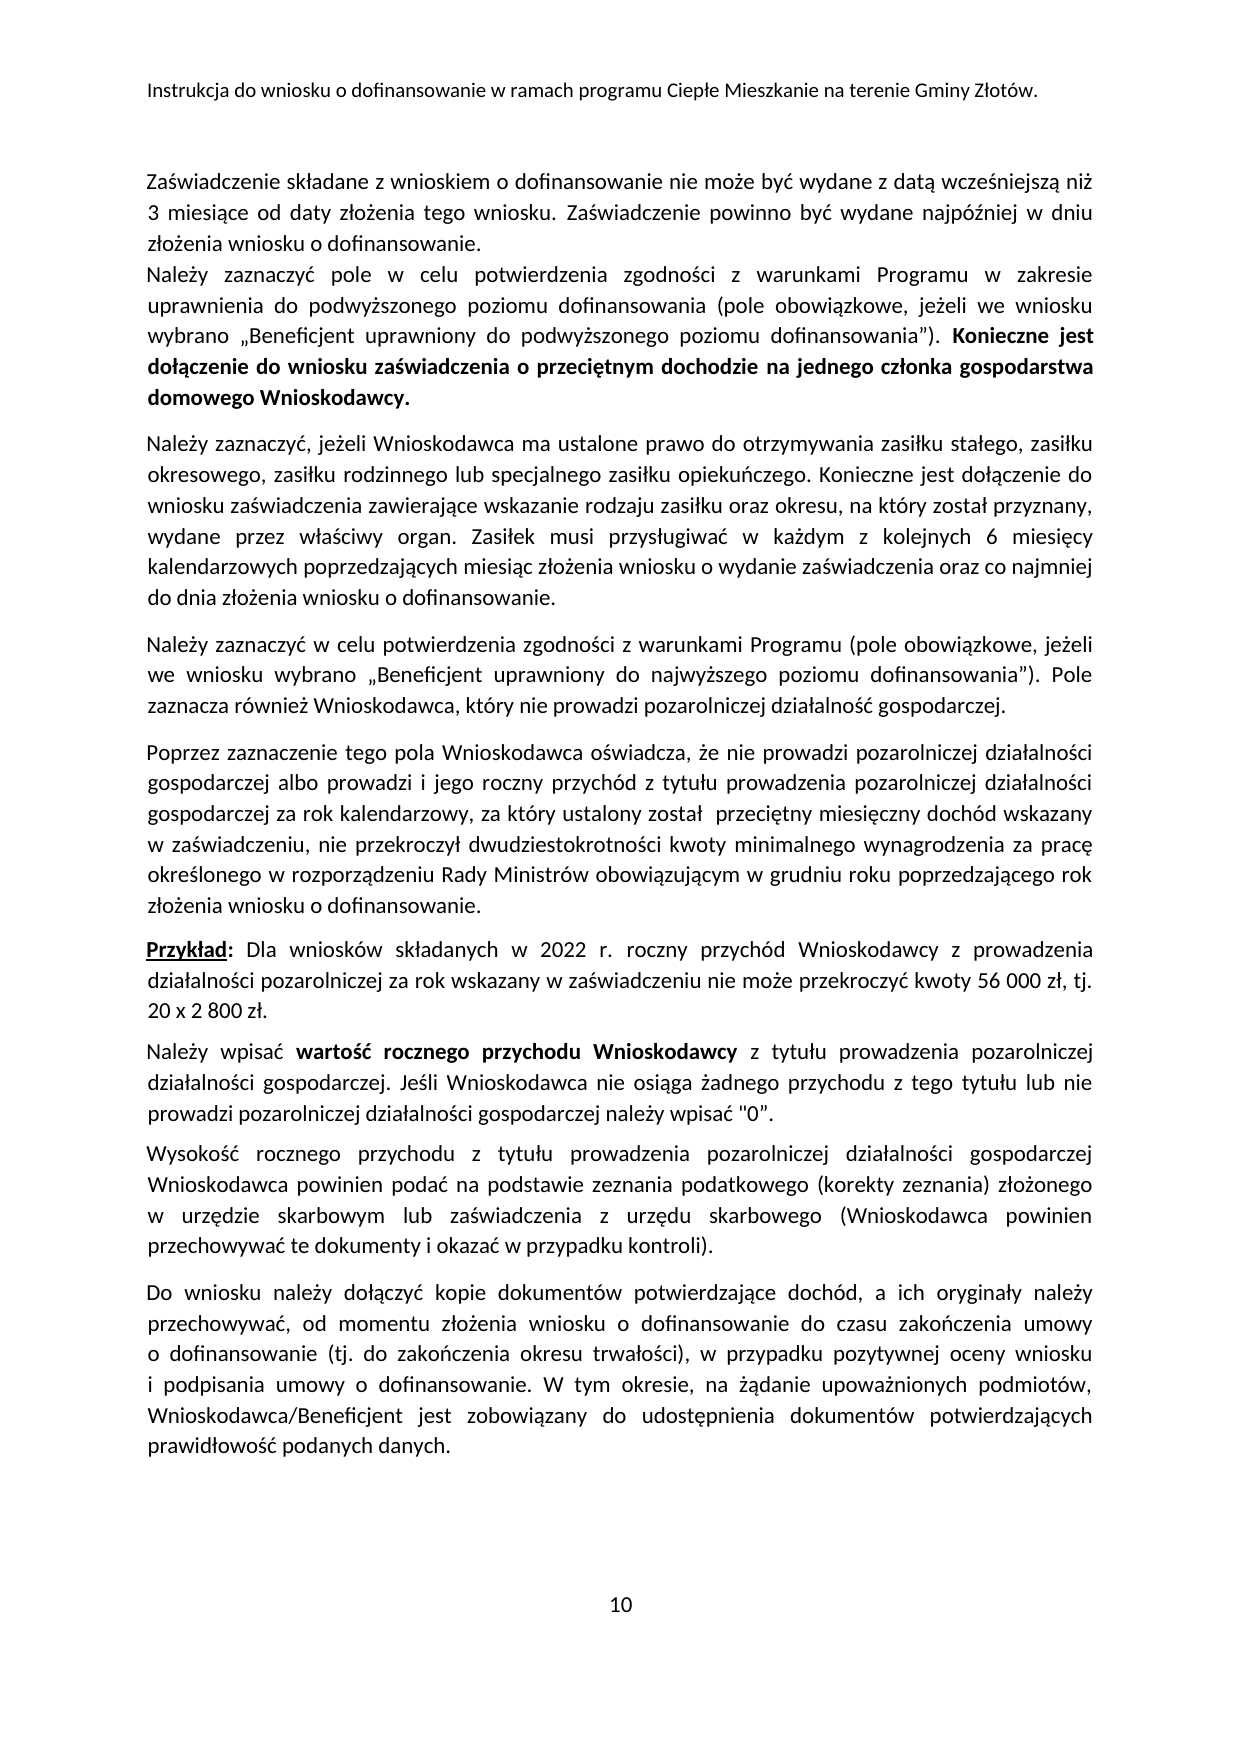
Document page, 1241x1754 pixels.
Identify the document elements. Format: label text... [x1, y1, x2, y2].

text Wysokość rocznego przychodu z tytułu prowadzenia pozarolniczej działalności gospodarczej Wnioskodawca powinien podać na podstawie zeznania podatkowego (korekty zeznania) złożonego w urzędzie skarbowym lub zaświadczenia z urzędu skarbowego (Wnioskodawca powinien przechowywać te dokumenty i okazać w przypadku kontroli). [146, 1139, 1094, 1259]
text Do wniosku należy dołączyć kopie dokumentów potwierdzające dochód, a ich oryginały należy przechowywać, od momentu złożenia wniosku o dofinansowanie do czasu zakończenia umowy o dofinansowanie (tj. do zakończenia okresu trwałości), w przypadku pozytywnej oceny wniosku i podpisania umowy o dofinansowanie. W tym okresie, na żądanie upoważnionych podmiotów, Wnioskodawca/Beneficjent jest zobowiązany do udostępnienia dokumentów potwierdzających prawidłowość podanych danych. [146, 1278, 1094, 1460]
text Należy zaznaczyć pole w celu potwierdzenia zgodności z warunkami Programu w zakresie uprawnienia do podwyższonego poziomu dofinansowania (pole obowiązkowe, jeżeli we wniosku wybrano „Beneficjent uprawniony do podwyższonego poziomu dofinansowania”). Konieczne jest dołączenie do wniosku zaświadczenia o przeciętnym dochodzie na jednego członka gospodarstwa domowego Wnioskodawcy. [146, 260, 1094, 411]
text Poprzez zaznaczenie tego pola Wnioskodawca oświadcza, że nie prowadzi pozarolniczej działalności gospodarczej albo prowadzi i jego roczny przychód z tytułu prowadzenia pozarolniczej działalności gospodarczej za rok kalendarzowy, za który ustalony został przeciętny miesięczny dochód wskazany w zaświadczeniu, nie przekroczył dwudziestokrotności kwoty minimalnego wynagrodzenia za pracę określonego w rozporządzeniu Rady Ministrów obowiązującym w grudniu roku poprzedzającego rok złożenia wniosku o dofinansowanie. [146, 738, 1094, 919]
text Należy zaznaczyć w celu potwierdzenia zgodności z warunkami Programu (pole obowiązkowe, jeżeli we wniosku wybrano „Beneficjent uprawniony do najwyższego poziomu dofinansowania”). Pole zaznacza również Wnioskodawca, który nie prowadzi pozarolniczej działalność gospodarczej. [146, 630, 1094, 719]
text Przykład: Dla wniosków składanych w 2022 r. roczny przychód Wnioskodawcy z prowadzenia działalności pozarolniczej za rok wskazany w zaświadczeniu nie może przekroczyć kwoty 56 000 zł, tj. 20 x 2 800 zł. [146, 935, 1094, 1024]
text Należy wpisać wartość rocznego przychodu Wnioskodawcy z tytułu prowadzenia pozarolniczej działalności gospodarczej. Jeśli Wnioskodawca nie osiąga żadnego przychodu z tego tytułu lub nie prowadzi pozarolniczej działalności gospodarczej należy wpisać "0”. [146, 1037, 1094, 1127]
text Zaświadczenie składane z wnioskiem o dofinansowanie nie może być wydane z datą wcześniejszą niż 3 miesiące od daty złożenia tego wniosku. Zaświadczenie powinno być wydane najpóźniej w dniu złożenia wniosku o dofinansowanie. [146, 167, 1094, 257]
text Należy zaznaczyć, jeżeli Wnioskodawca ma ustalone prawo do otrzymywania zasiłku stałego, zasiłku okresowego, zasiłku rodzinnego lub specjalnego zasiłku opiekuńczego. Konieczne jest dołączenie do wniosku zaświadczenia zawierające wskazanie rodzaju zasiłku oraz okresu, na który został przyznany, wydane przez właściwy organ. Zasiłek musi przysługiwać w każdym z kolejnych 6 miesięcy kalendarzowych poprzedzających miesiąc złożenia wniosku o wydanie zaświadczenia oraz co najmniej do dnia złożenia wniosku o dofinansowanie. [146, 429, 1094, 611]
